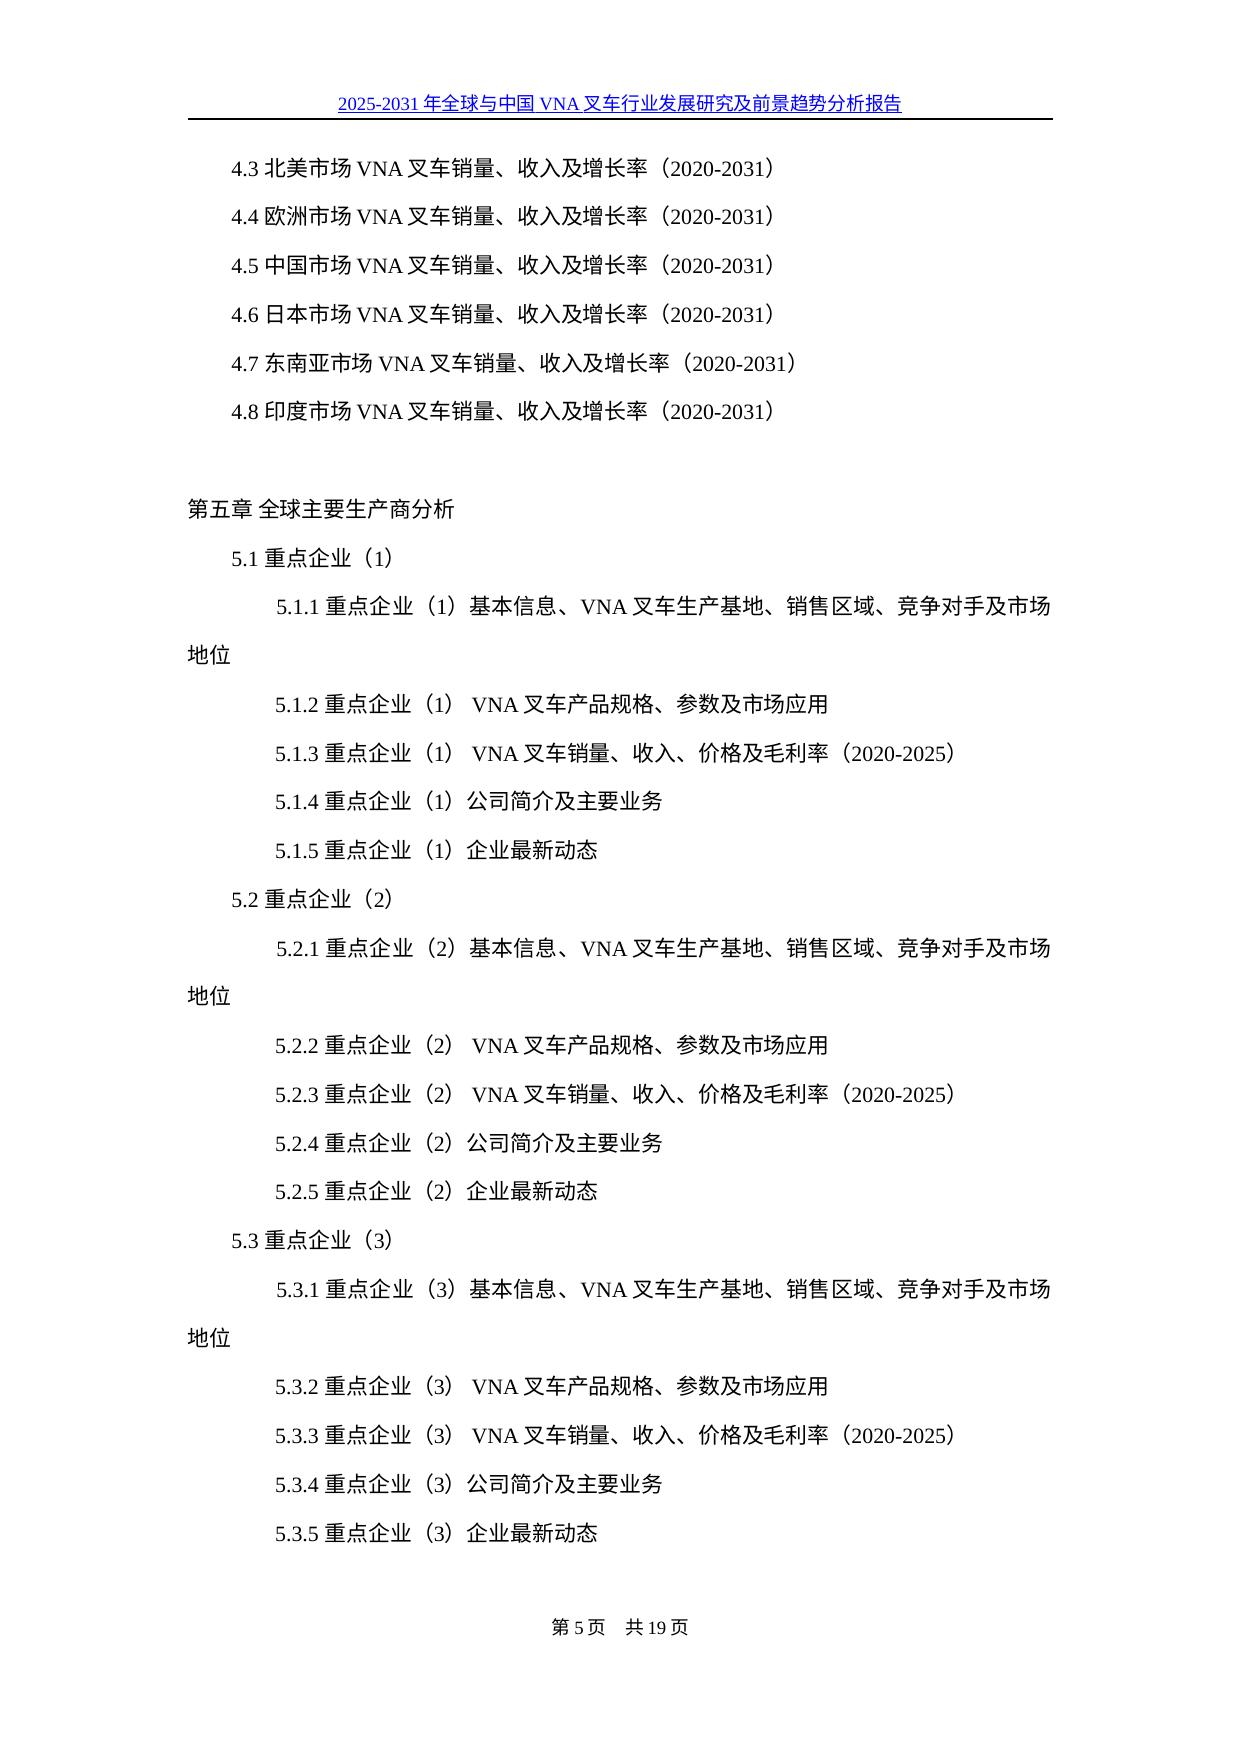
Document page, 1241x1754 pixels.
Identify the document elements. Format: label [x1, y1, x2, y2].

text [187, 150, 1053, 1548]
